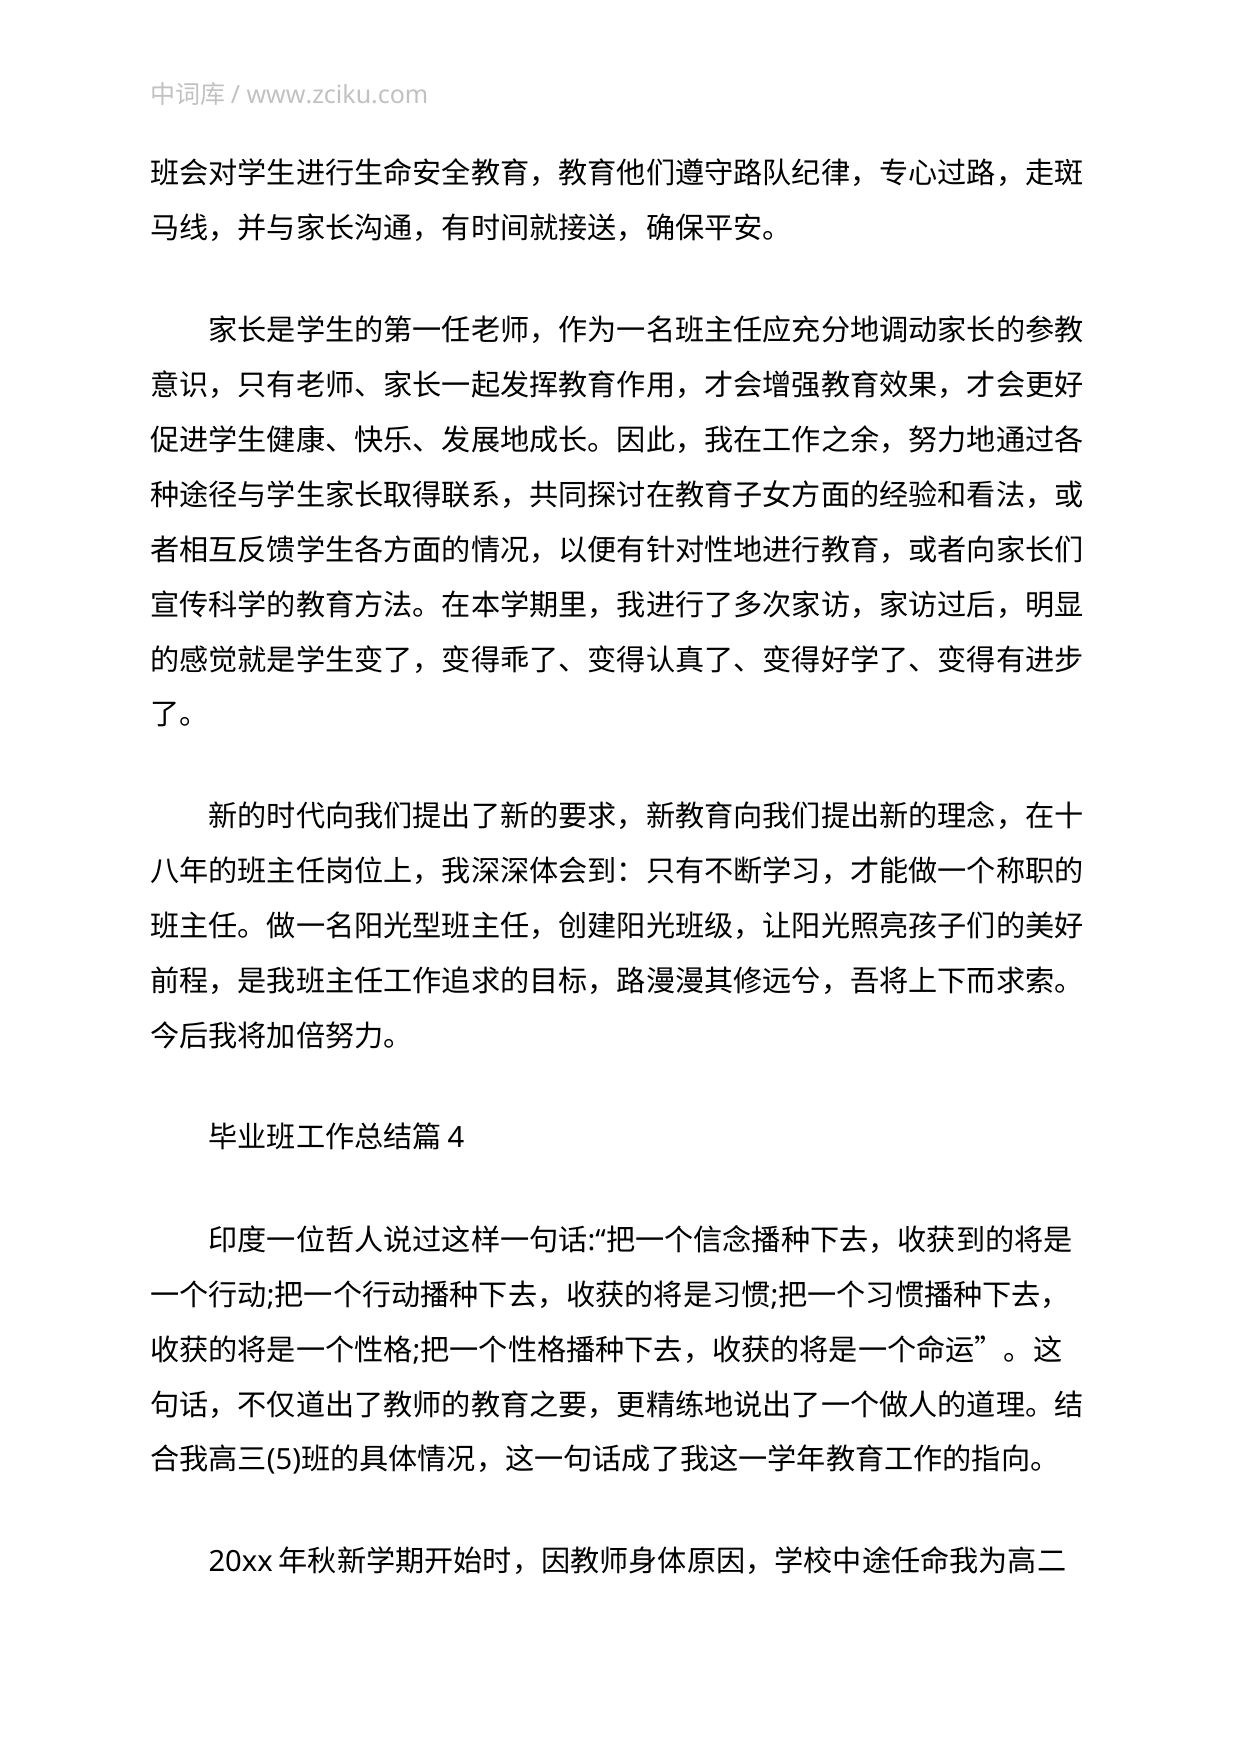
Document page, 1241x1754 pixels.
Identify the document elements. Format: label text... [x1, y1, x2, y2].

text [150, 150, 1090, 247]
text 家长是学生的第一任老师，作为一名班主任应充分地调动家长的参教意识，只有老师、家长一起发挥教育作用，才会增强教育效果，才会更好促进学生健康、快乐、发展地成长。因此，我在工作之余，努力地通过各种途径与学生家长取得联系，共同探讨在教育子女方面的经验和看法，或者相互反馈学生各方面的情况，以便有针对性地进行教育，或者向家长们宣传科学的教育方法。在本学期里，我进行了多次家访，家访过后，明显的感觉就是学生变了，变得乖了、变得认真了、变得好学了、变得有进步了。 [150, 307, 1090, 733]
text 印度一位哲人说过这样一句话:“把一个信念播种下去，收获到的将是一个行动;把一个行动播种下去，收获的将是习惯;把一个习惯播种下去，收获的将是一个性格;把一个性格播种下去，收获的将是一个命运”。这句话，不仅道出了教师的教育之要，更精练地说出了一个做人的道理。结合我高三(5)班的具体情况，这一句话成了我这一学年教育工作的指向。 [150, 1216, 1090, 1478]
text 毕业班工作总结篇4 [150, 1114, 1090, 1156]
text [150, 1538, 1090, 1580]
text 新的时代向我们提出了新的要求，新教育向我们提出新的理念，在十八年的班主任岗位上，我深深体会到：只有不断学习，才能做一个称职的班主任。做一名阳光型班主任，创建阳光班级，让阳光照亮孩子们的美好前程，是我班主任工作追求的目标，路漫漫其修远兮，吾将上下而求索。今后我将加倍努力。 [150, 793, 1090, 1054]
